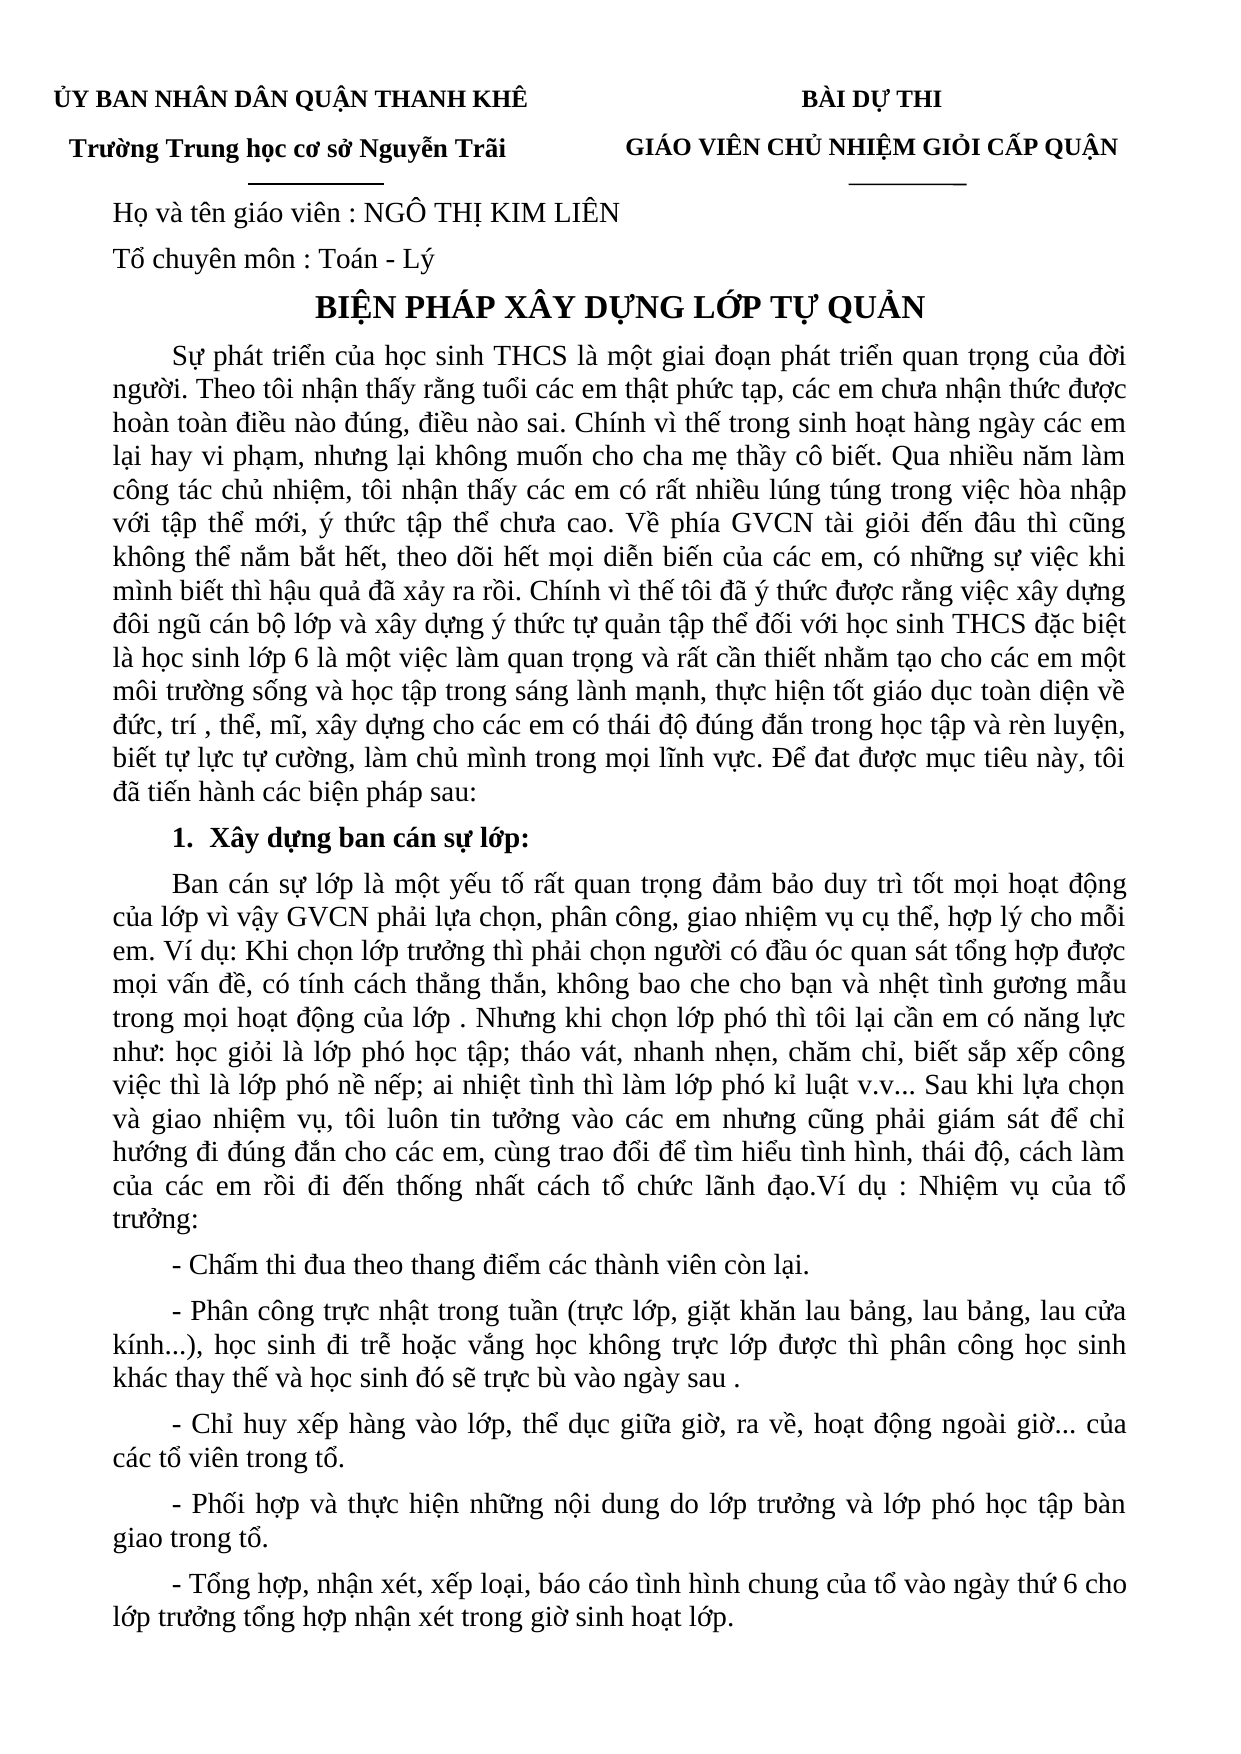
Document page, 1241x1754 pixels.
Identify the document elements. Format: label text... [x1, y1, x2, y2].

text - Phối hợp và thực hiện những nội dung do lớp trưởng và lớp phó học tập bàn giao trong tổ. [112, 1486, 1128, 1553]
text Tổ chuyên môn : Toán - Lý [112, 241, 1128, 274]
list Xây dựng ban cán sự lớp: [172, 820, 1128, 853]
text Họ và tên giáo viên : NGÔ THỊ KIM LIÊN [112, 195, 1128, 228]
table_header BÀI DỰ THI GIÁO VIÊN CHỦ NHIỆM GIỎI CẤP QUẬN [539, 84, 1204, 182]
table_header ỦY BAN NHÂN DÂN QUẬN THANH KHÊ Trường Trung học cơ sở Nguyễn Trãi [36, 84, 539, 182]
text Ban cán sự lớp là một yếu tố rất quan trọng đảm bảo duy trì tốt mọi hoạt động của lớp vì vậy GVCN phải lựa chọn, phân công, giao nhiệm vụ cụ thể, hợp lý cho mỗi em. Ví dụ: Khi chọn lớp trưởng thì phải chọn người có đầu óc quan sát tổng hợp được mọi vấn đề, có tính cách thẳng thắn, không bao che cho bạn và nhệt tình gương mẫu trong mọi hoạt động của lớp . Nhưng khi chọn lớp phó thì tôi lại cần em có năng lực như: học giỏi là lớp phó học tập; tháo vát, nhanh nhẹn, chăm chỉ, biết sắp xếp công việc thì là lớp phó nề nếp; ai nhiệt tình thì làm lớp phó kỉ luật v.v... Sau khi lựa chọn và giao nhiệm vụ, tôi luôn tin tưởng vào các em nhưng cũng phải giám sát để chỉ hướng đi đúng đắn cho các em, cùng trao đổi để tìm hiểu tình hình, thái độ, cách làm của các em rồi đi đến thống nhất cách tổ chức lãnh đạo.Ví dụ : Nhiệm vụ của tổ trưởng: [112, 866, 1128, 1235]
text - Chỉ huy xếp hàng vào lớp, thể dục giữa giờ, ra về, hoạt động ngoài giờ... của các tổ viên trong tổ. [112, 1407, 1128, 1474]
text - Phân công trực nhật trong tuần (trực lớp, giặt khăn lau bảng, lau bảng, lau cửa kính...), học sinh đi trễ hoặc vắng học không trực lớp được thì phân công học sinh khác thay thế và học sinh đó sẽ trực bù vào ngày sau . [112, 1293, 1128, 1394]
text BIỆN PHÁP XÂY DỰNG LỚP TỰ QUẢN [112, 287, 1128, 325]
text - Chấm thi đua theo thang điểm các thành viên còn lại. [112, 1247, 1128, 1281]
text - Tổng hợp, nhận xét, xếp loại, báo cáo tình hình chung của tổ vào ngày thứ 6 cho lớp trưởng tổng hợp nhận xét trong giờ sinh hoạt lớp. [112, 1566, 1128, 1633]
text Sự phát triển của học sinh THCS là một giai đoạn phát triển quan trọng của đời người. Theo tôi nhận thấy rằng tuổi các em thật phức tạp, các em chưa nhận thức được hoàn toàn điều nào đúng, điều nào sai. Chính vì thế trong sinh hoạt hàng ngày các em lại hay vi phạm, nhưng lại không muốn cho cha mẹ thầy cô biết. Qua nhiều năm làm công tác chủ nhiệm, tôi nhận thấy các em có rất nhiều lúng túng trong việc hòa nhập với tập thể mới, ý thức tập thể chưa cao. Về phía GVCN tài giỏi đến đâu thì cũng không thể nắm bắt hết, theo dõi hết mọi diễn biến của các em, có những sự việc khi mình biết thì hậu quả đã xảy ra rồi. Chính vì thế tôi đã ý thức được rằng việc xây dựng đôi ngũ cán bộ lớp và xây dựng ý thức tự quản tập thể đối với học sinh THCS đặc biệt là học sinh lớp 6 là một việc làm quan trọng và rất cần thiết nhằm tạo cho các em một môi trường sống và học tập trong sáng lành mạnh, thực hiện tốt giáo dục toàn diện về đức, trí , thể, mĩ, xây dựng cho các em có thái độ đúng đắn trong học tập và rèn luyện, biết tự lực tự cường, làm chủ mình trong mọi lĩnh vực. Để đat được mục tiêu này, tôi đã tiến hành các biện pháp sau: [112, 338, 1128, 807]
